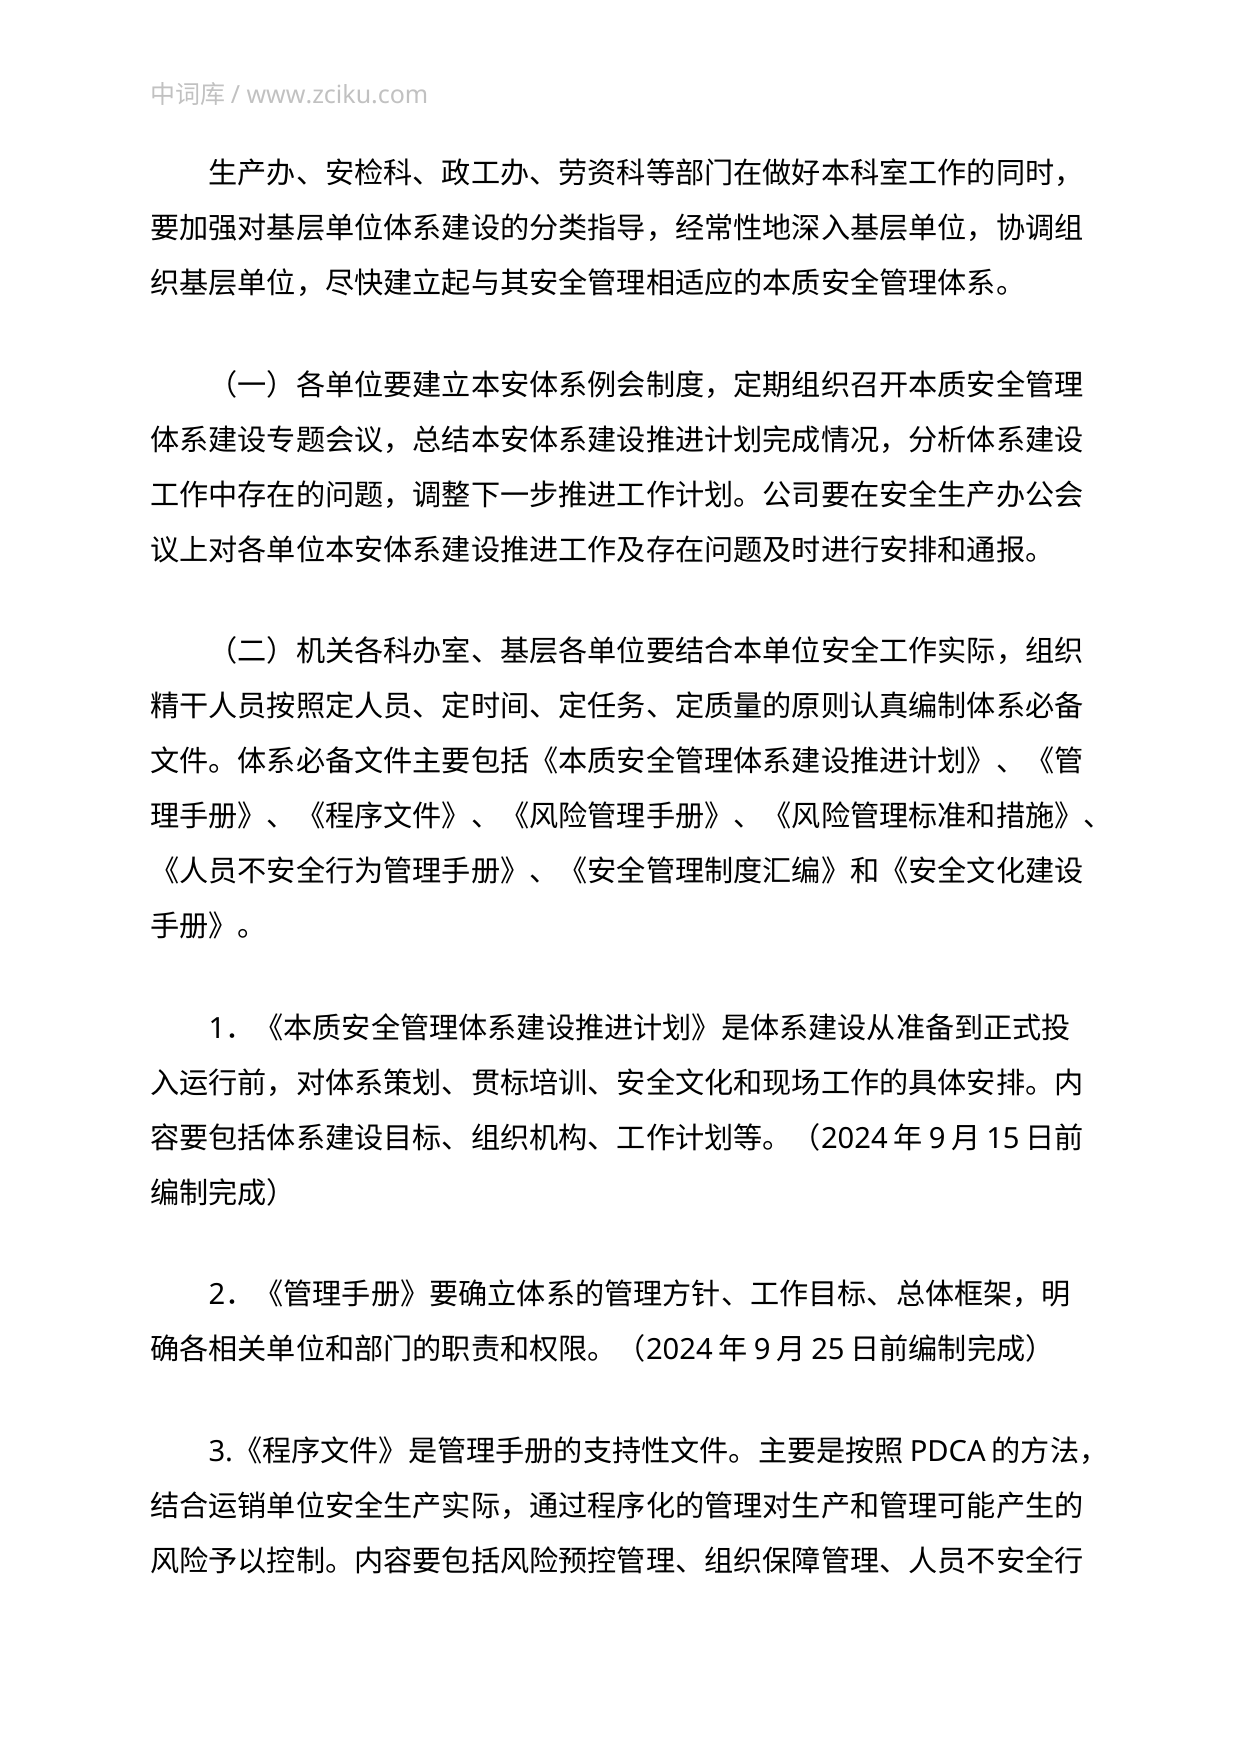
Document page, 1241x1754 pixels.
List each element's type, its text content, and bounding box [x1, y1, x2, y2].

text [150, 1428, 1090, 1580]
text 2．《管理手册》要确立体系的管理方针、工作目标、总体框架，明确各相关单位和部门的职责和权限。（2024年9月25日前编制完成） [150, 1271, 1090, 1368]
text （一）各单位要建立本安体系例会制度，定期组织召开本质安全管理体系建设专题会议，总结本安体系建设推进计划完成情况，分析体系建设工作中存在的问题，调整下一步推进工作计划。公司要在安全生产办公会议上对各单位本安体系建设推进工作及存在问题及时进行安排和通报。 [150, 362, 1090, 568]
text 1．《本质安全管理体系建设推进计划》是体系建设从准备到正式投入运行前，对体系策划、贯标培训、安全文化和现场工作的具体安排。内容要包括体系建设目标、组织机构、工作计划等。（2024年9月15日前编制完成） [150, 1004, 1090, 1211]
text （二）机关各科办室、基层各单位要结合本单位安全工作实际，组织精干人员按照定人员、定时间、定任务、定质量的原则认真编制体系必备文件。体系必备文件主要包括《本质安全管理体系建设推进计划》、《管理手册》、《程序文件》、《风险管理手册》、《风险管理标准和措施》、《人员不安全行为管理手册》、《安全管理制度汇编》和《安全文化建设手册》。 [150, 628, 1090, 945]
text 生产办、安检科、政工办、劳资科等部门在做好本科室工作的同时，要加强对基层单位体系建设的分类指导，经常性地深入基层单位，协调组织基层单位，尽快建立起与其安全管理相适应的本质安全管理体系。 [150, 150, 1090, 302]
